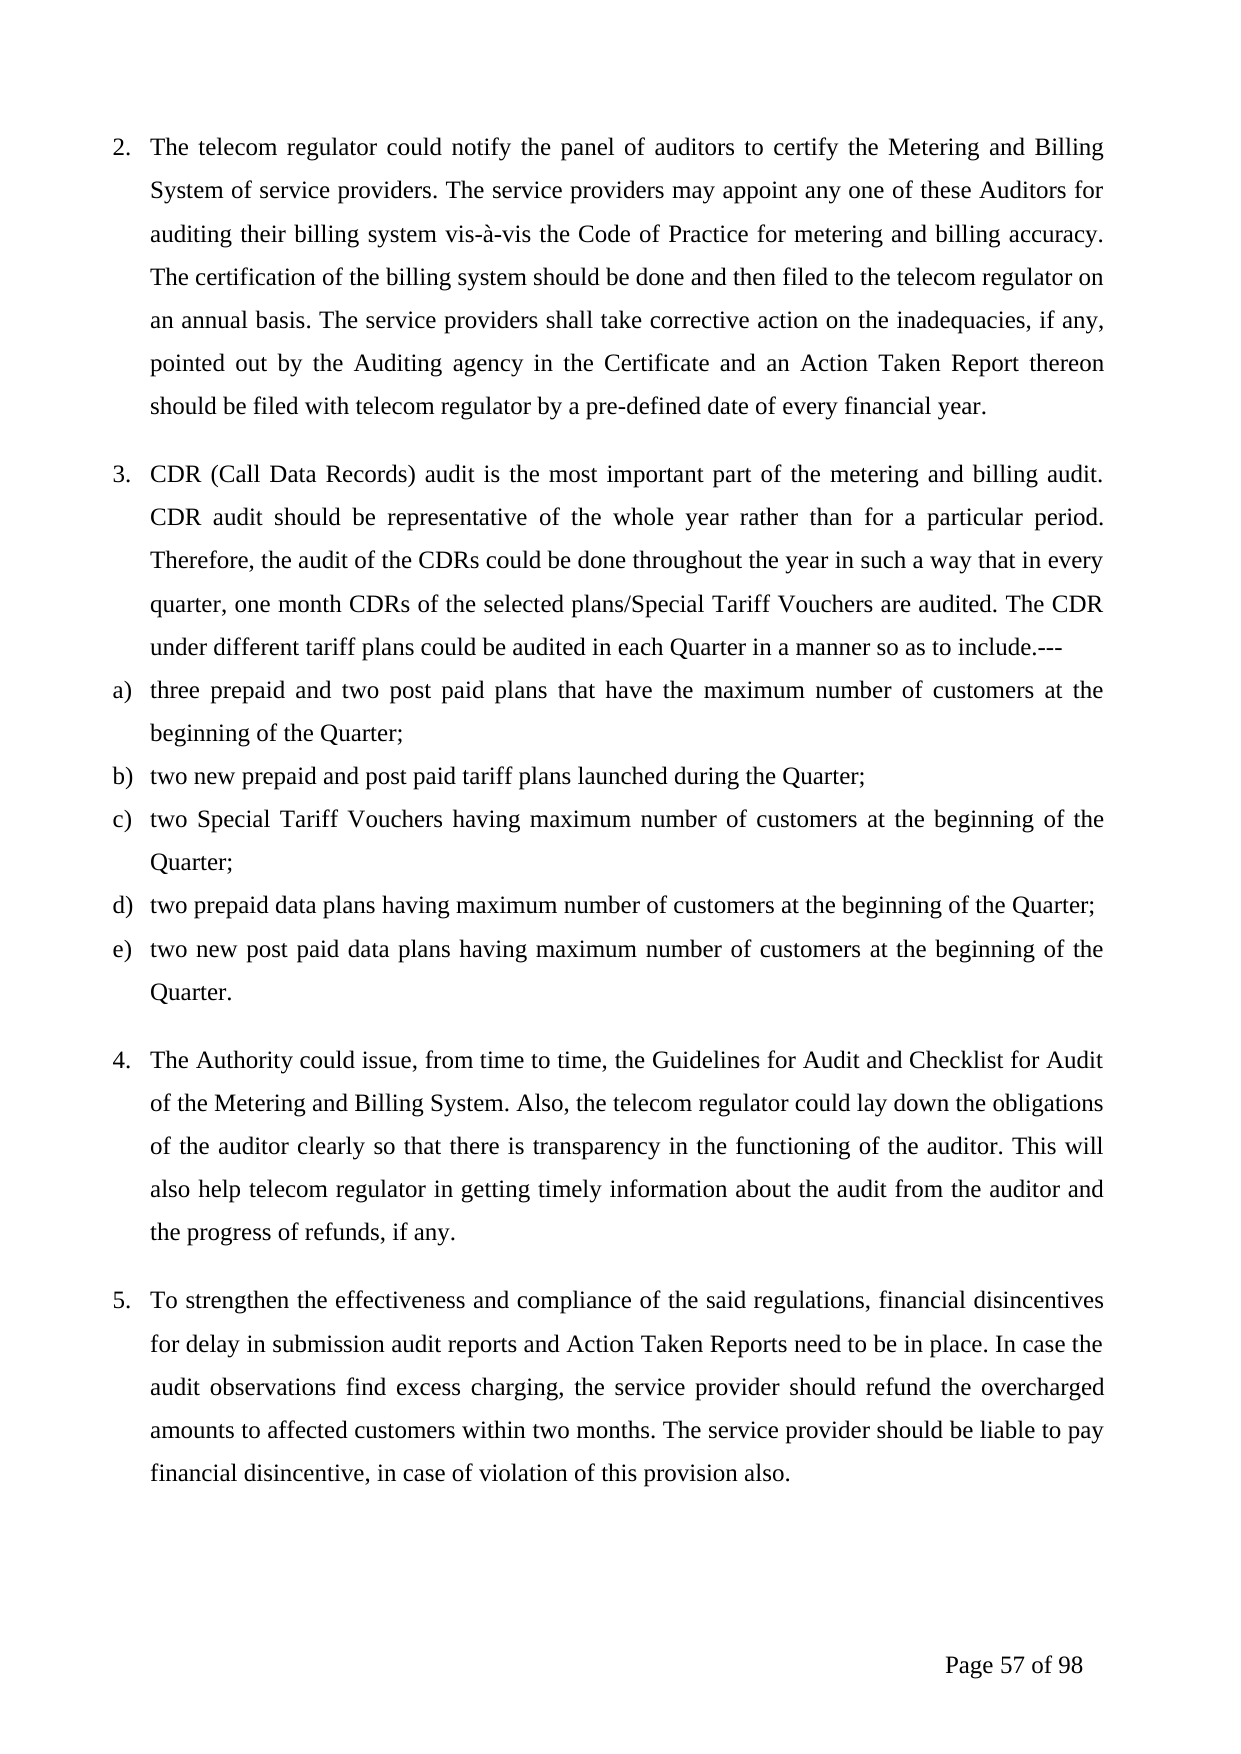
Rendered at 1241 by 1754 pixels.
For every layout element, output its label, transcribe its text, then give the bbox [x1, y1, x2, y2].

list two new prepaid and post paid tariff plans launched during the Quarter; [112, 761, 1105, 790]
list The Authority could issue, from time to time, the Guidelines for Audit and Checklist for Audit of the Metering and Billing System. Also, the telecom regulator could lay down the obligations of the auditor clearly so that there is transparency in the functioning of the auditor. This will also help telecom regulator in getting timely information about the audit from the auditor and the progress of refunds, if any. [112, 1045, 1105, 1246]
list three prepaid and two post paid plans that have the maximum number of customers at the beginning of the Quarter; [112, 675, 1105, 747]
list two new post paid data plans having maximum number of customers at the beginning of the Quarter. [112, 934, 1105, 1006]
list CDR (Call Data Records) audit is the most important part of the metering and billing audit. CDR audit should be representative of the whole year rather than for a particular period. Therefore, the audit of the CDRs could be done throughout the year in such a way that in every quarter, one month CDRs of the selected plans/Special Tariff Vouchers are audited. The CDR under different tariff plans could be audited in each Quarter in a manner so as to include.--- [112, 459, 1105, 661]
list two Special Tariff Vouchers having maximum number of customers at the beginning of the Quarter; [112, 804, 1105, 876]
list two prepaid data plans having maximum number of customers at the beginning of the Quarter; [112, 891, 1105, 919]
list The telecom regulator could notify the panel of auditors to certify the Metering and Billing System of service providers. The service providers may appoint any one of these Auditors for auditing their billing system vis-à-vis the Code of Practice for metering and billing accuracy. The certification of the billing system should be done and then filed to the telecom regulator on an annual basis. The service providers shall take corrective action on the inadequacies, if any, pointed out by the Auditing agency in the Certificate and an Action Taken Report thereon should be filed with telecom regulator by a pre-defined date of every financial year. [112, 132, 1105, 420]
list To strengthen the effectiveness and compliance of the said regulations, financial disincentives for delay in submission audit reports and Action Taken Reports need to be in place. In case the audit observations find excess charging, the service provider should refund the overcharged amounts to affected customers within two months. The service provider should be liable to pay financial disincentive, in case of violation of this provision also. [112, 1286, 1105, 1487]
